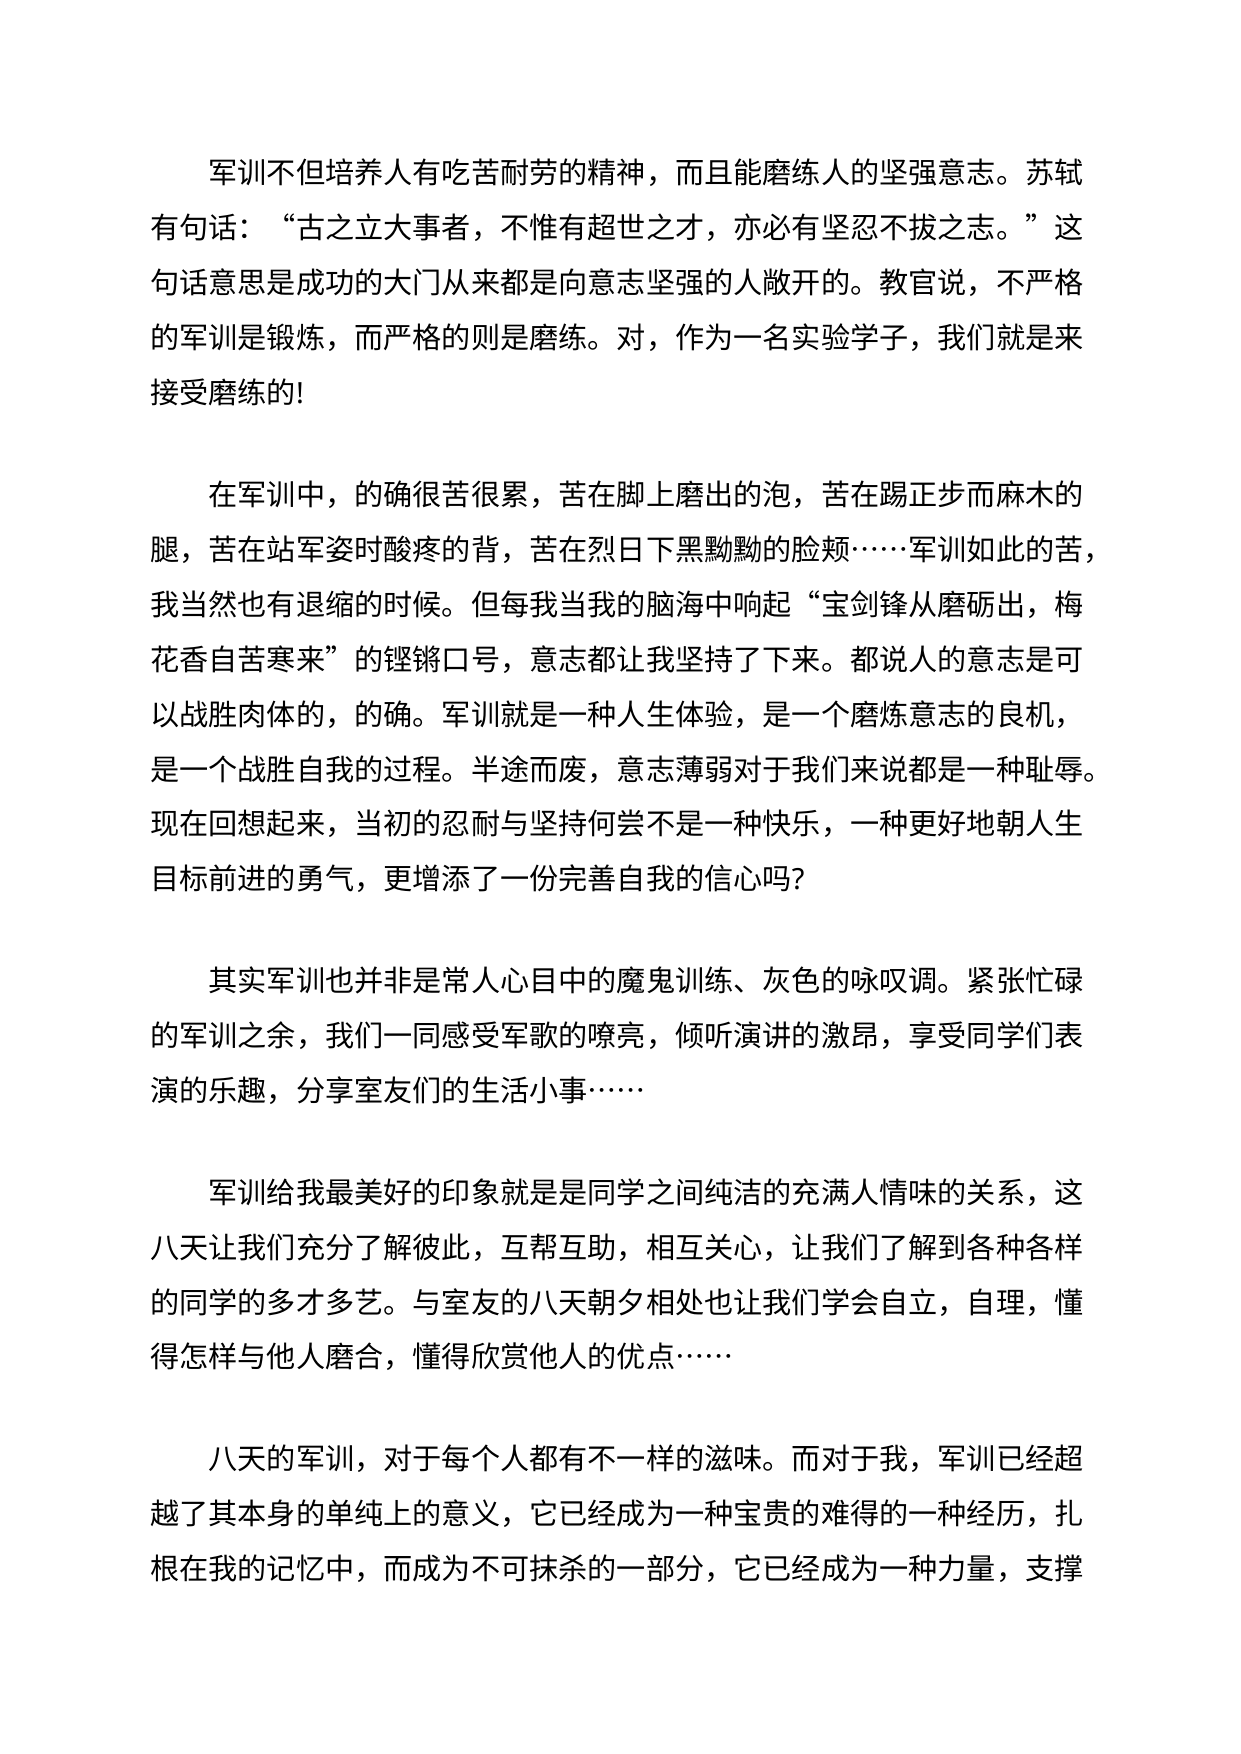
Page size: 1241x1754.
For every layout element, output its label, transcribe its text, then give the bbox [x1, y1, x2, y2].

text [150, 1436, 1090, 1588]
text 其实军训也并非是常人心目中的魔鬼训练、灰色的咏叹调。紧张忙碌的军训之余，我们一同感受军歌的嘹亮，倾听演讲的激昂，享受同学们表演的乐趣，分享室友们的生活小事…… [150, 958, 1090, 1110]
text 在军训中，的确很苦很累，苦在脚上磨出的泡，苦在踢正步而麻木的腿，苦在站军姿时酸疼的背，苦在烈日下黑黝黝的脸颊……军训如此的苦，我当然也有退缩的时候。但每我当我的脑海中响起“宝剑锋从磨砺出，梅花香自苦寒来”的铿锵口号，意志都让我坚持了下来。都说人的意志是可以战胜肉体的，的确。军训就是一种人生体验，是一个磨炼意志的良机，是一个战胜自我的过程。半途而废，意志薄弱对于我们来说都是一种耻辱。现在回想起来，当初的忍耐与坚持何尝不是一种快乐，一种更好地朝人生目标前进的勇气，更增添了一份完善自我的信心吗? [150, 472, 1090, 898]
text 军训给我最美好的印象就是是同学之间纯洁的充满人情味的关系，这八天让我们充分了解彼此，互帮互助，相互关心，让我们了解到各种各样的同学的多才多艺。与室友的八天朝夕相处也让我们学会自立，自理，懂得怎样与他人磨合，懂得欣赏他人的优点…… [150, 1169, 1090, 1376]
text 军训不但培养人有吃苦耐劳的精神，而且能磨练人的坚强意志。苏轼有句话：“古之立大事者，不惟有超世之才，亦必有坚忍不拔之志。”这句话意思是成功的大门从来都是向意志坚强的人敞开的。教官说，不严格的军训是锻炼，而严格的则是磨练。对，作为一名实验学子，我们就是来接受磨练的! [150, 150, 1090, 412]
